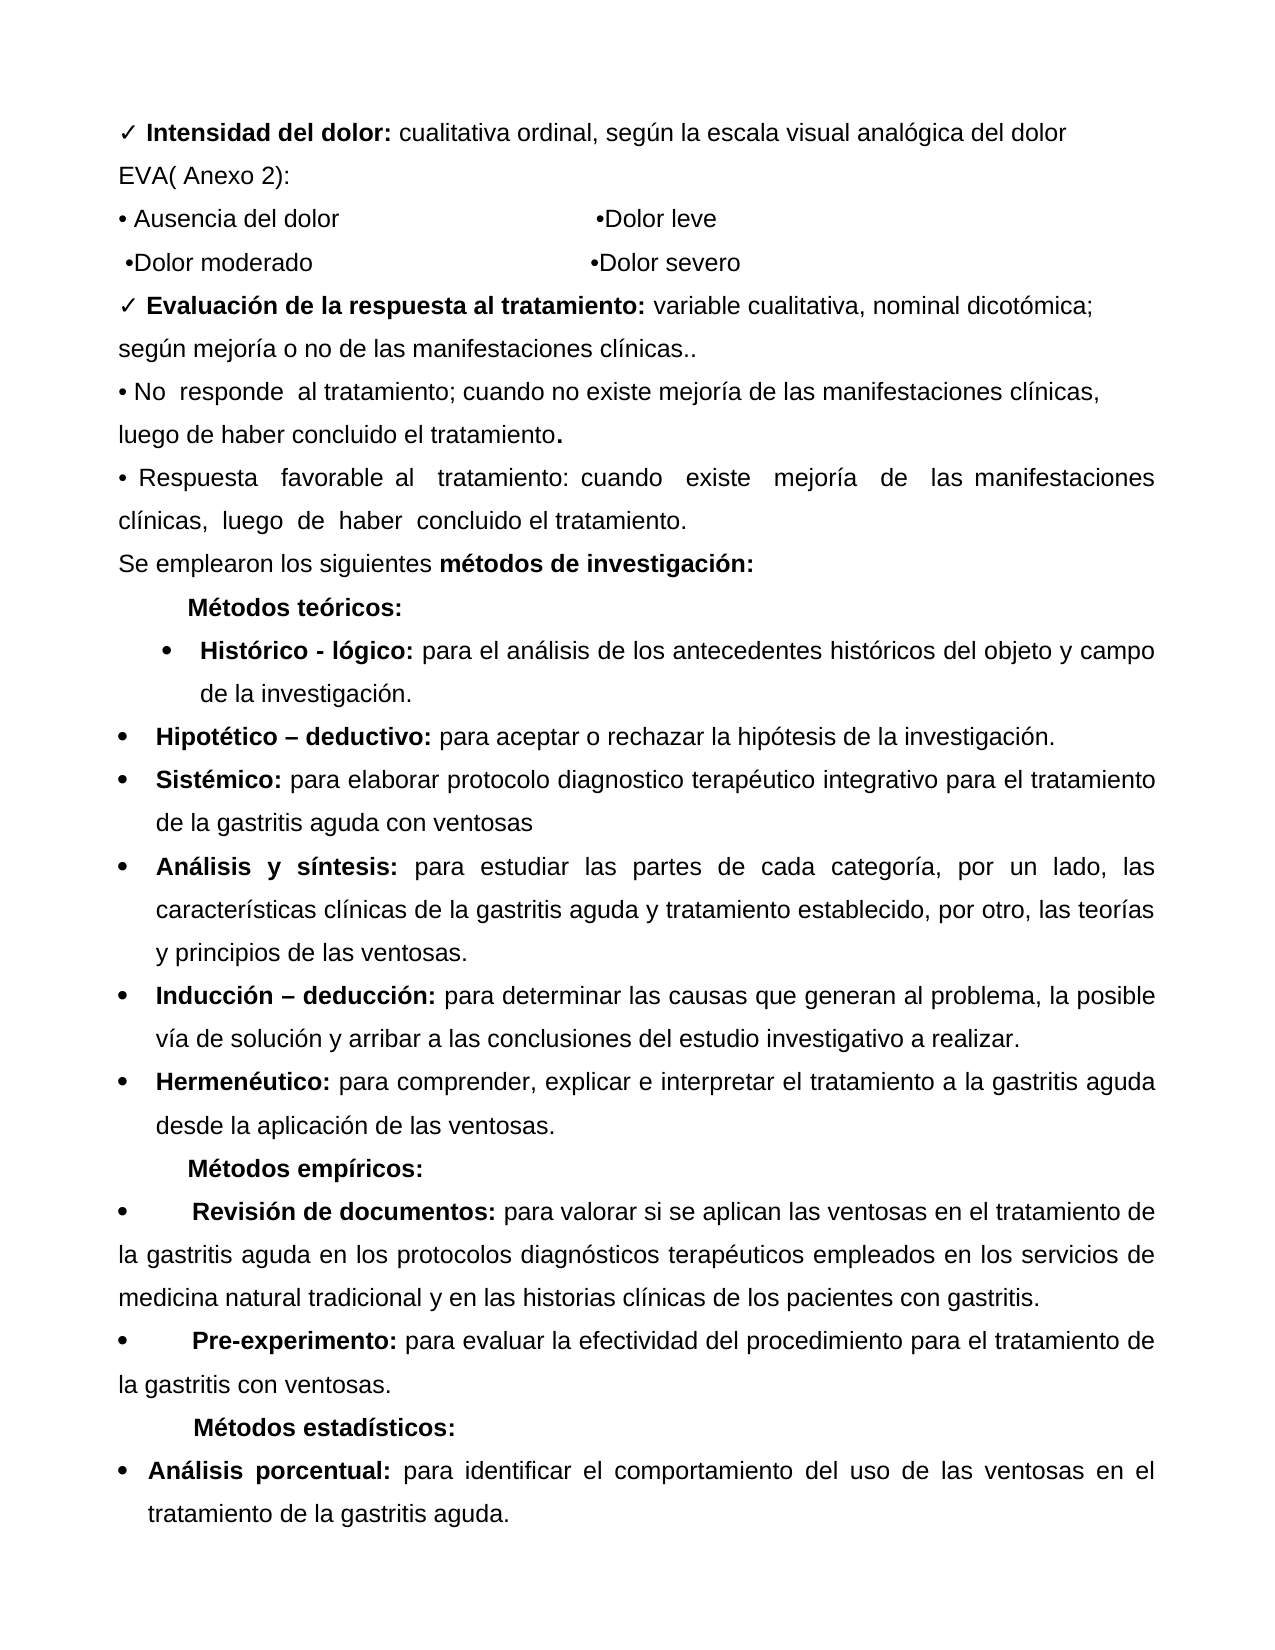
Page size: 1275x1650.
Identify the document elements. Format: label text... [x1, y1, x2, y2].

list Revisión de documentos: para valorar si se aplican las ventosas en el tratamiento de la gastritis aguda en los protocolos diagnósticos terapéuticos empleados en los servicios de medicina natural tradicional y en las historias clínicas de los pacientes con gastritis. [118, 1197, 1157, 1312]
list Sistémico: para elaborar protocolo diagnostico terapéutico integrativo para el tratamiento de la gastritis aguda con ventosas [118, 765, 1157, 837]
list Métodos estadísticos: [193, 1413, 1157, 1441]
text Se emplearon los siguientes métodos de investigación: [118, 549, 1157, 578]
list Inducción – deducción: para determinar las causas que generan al problema, la posible vía de solución y arribar a las conclusiones del estudio investigativo a realizar. [118, 981, 1157, 1053]
text •Dolor moderado •Dolor severo [118, 247, 1157, 276]
text • No responde al tratamiento; cuando no existe mejoría de las manifestaciones clínicas, luego de haber concluido el tratamiento. [118, 377, 1157, 449]
list Hermenéutico: para comprender, explicar e interpretar el tratamiento a la gastritis aguda desde la aplicación de las ventosas. [118, 1067, 1157, 1139]
text • Respuesta favorable al tratamiento: cuando existe mejoría de las manifestaciones clínicas, luego de haber concluido el tratamiento. [118, 463, 1157, 535]
text Métodos empíricos: [118, 1154, 1157, 1182]
list Análisis y síntesis: para estudiar las partes de cada categoría, por un lado, las características clínicas de la gastritis aguda y tratamiento establecido, por otro, las teorías y principios de las ventosas. [118, 852, 1157, 967]
text ✓ Intensidad del dolor: cualitativa ordinal, según la escala visual analógica del dolor EVA( Anexo 2): [118, 118, 1157, 190]
text • Ausencia del dolor •Dolor leve [118, 204, 1157, 233]
list Análisis porcentual: para identificar el comportamiento del uso de las ventosas en el tratamiento de la gastritis aguda. [118, 1456, 1157, 1528]
list Histórico - lógico: para el análisis de los antecedentes históricos del objeto y campo de la investigación. [162, 636, 1157, 708]
list Pre-experimento: para evaluar la efectividad del procedimiento para el tratamiento de la gastritis con ventosas. [118, 1326, 1157, 1398]
text ✓ Evaluación de la respuesta al tratamiento: variable cualitativa, nominal dicotómica; según mejoría o no de las manifestaciones clínicas.. [118, 291, 1157, 362]
text Métodos teóricos: [118, 592, 1157, 621]
list Hipotético – deductivo: para aceptar o rechazar la hipótesis de la investigación. [118, 722, 1157, 751]
